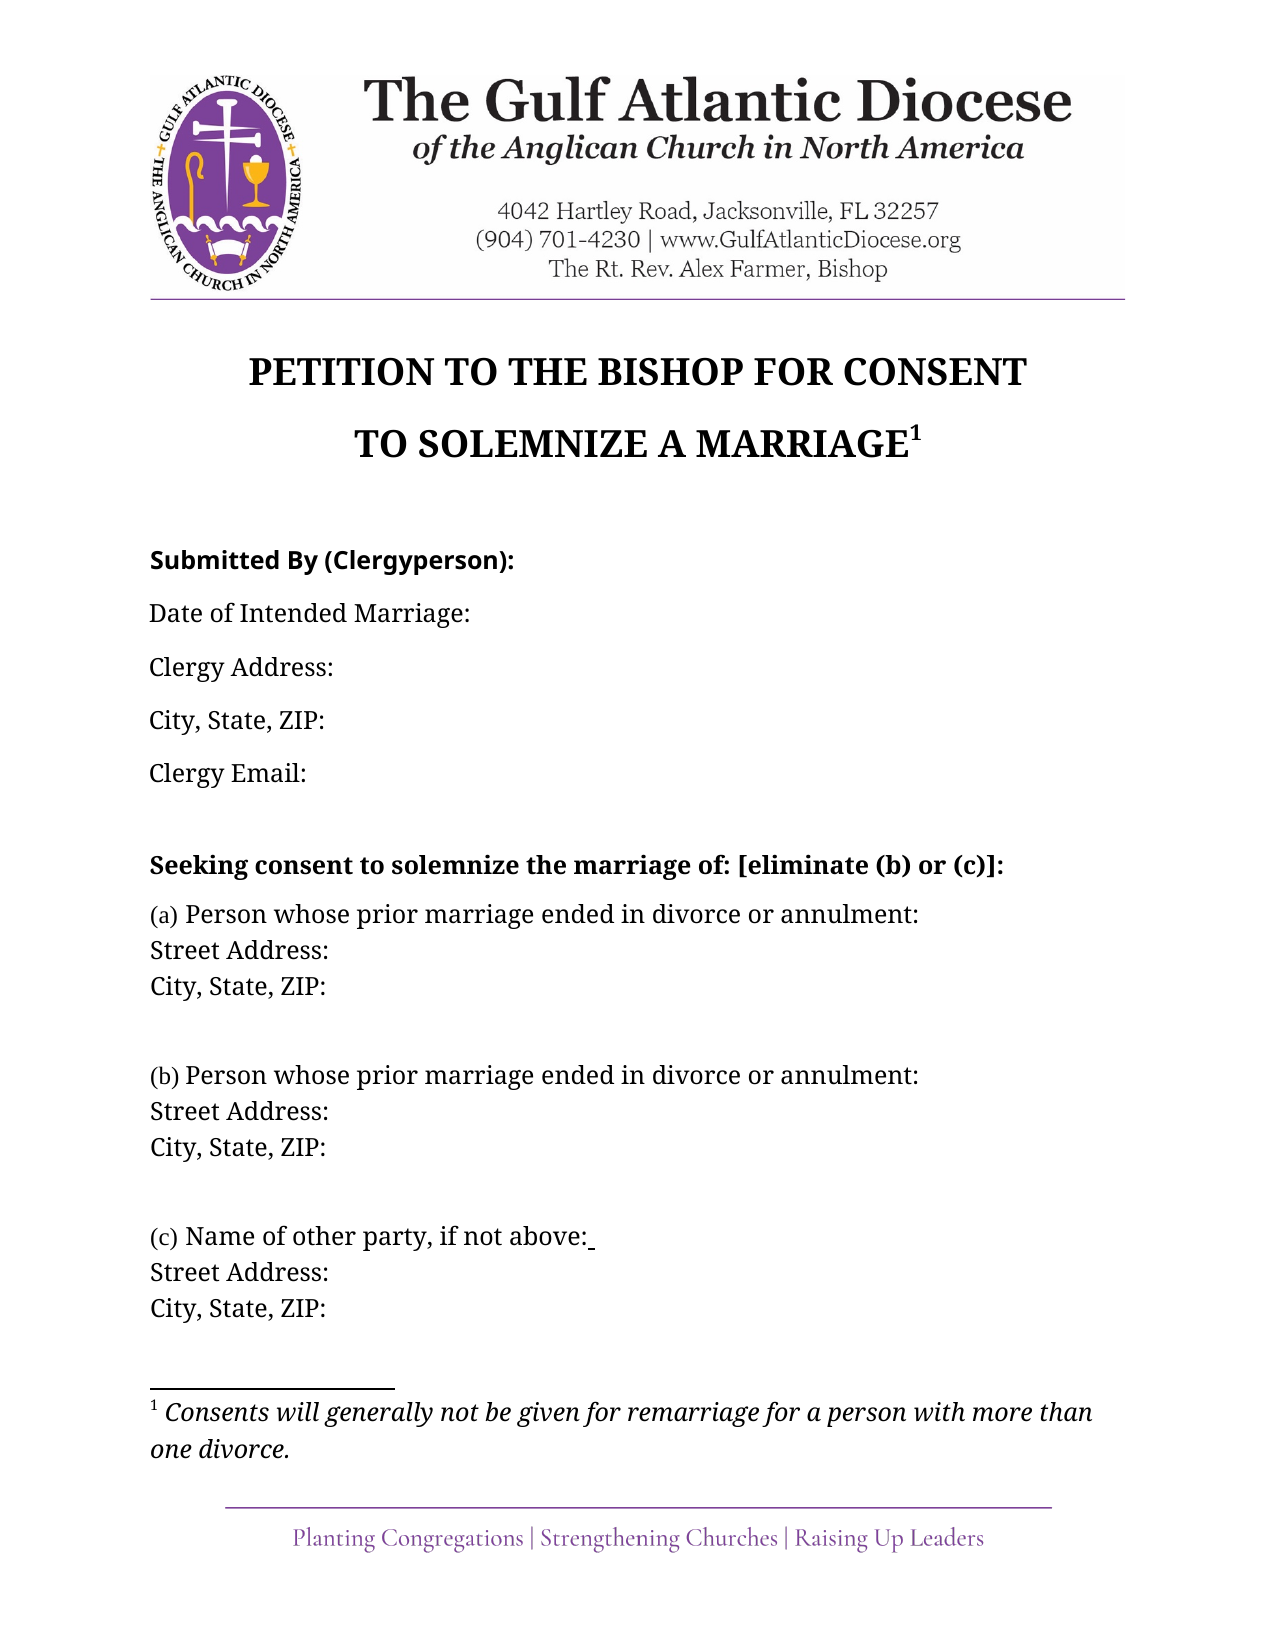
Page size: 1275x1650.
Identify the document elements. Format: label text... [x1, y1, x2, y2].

text City, State, ZIP: [150, 968, 1125, 1002]
text Street Address: [150, 1255, 1125, 1289]
text Submitted By (Clergyperson): [150, 542, 1125, 576]
text Seeking consent to solemnize the marriage of: [eliminate (b) or (c)]: [149, 848, 1125, 882]
list Name of other party, if not above: [150, 1219, 1125, 1253]
text Clergy Address: [148, 649, 1125, 683]
picture [150, 75, 1125, 300]
text TO SOLEMNIZE A MARRIAGE [151, 417, 1125, 468]
text City, State, ZIP: [150, 1130, 1125, 1164]
text City, State, ZIP: [148, 703, 1125, 737]
text Street Address: [150, 932, 1125, 967]
text Date of Intended Marriage: [148, 596, 1125, 630]
picture [150, 1500, 1125, 1575]
list Person whose prior marriage ended in divorce or annulment: [150, 1058, 1125, 1092]
list Person whose prior marriage ended in divorce or annulment: [150, 897, 1125, 931]
text City, State, ZIP: [150, 1291, 1125, 1325]
text Clergy Email: [148, 756, 1125, 790]
text Street Address: [150, 1094, 1125, 1128]
text PETITION TO THE BISHOP FOR CONSENT [151, 345, 1125, 396]
